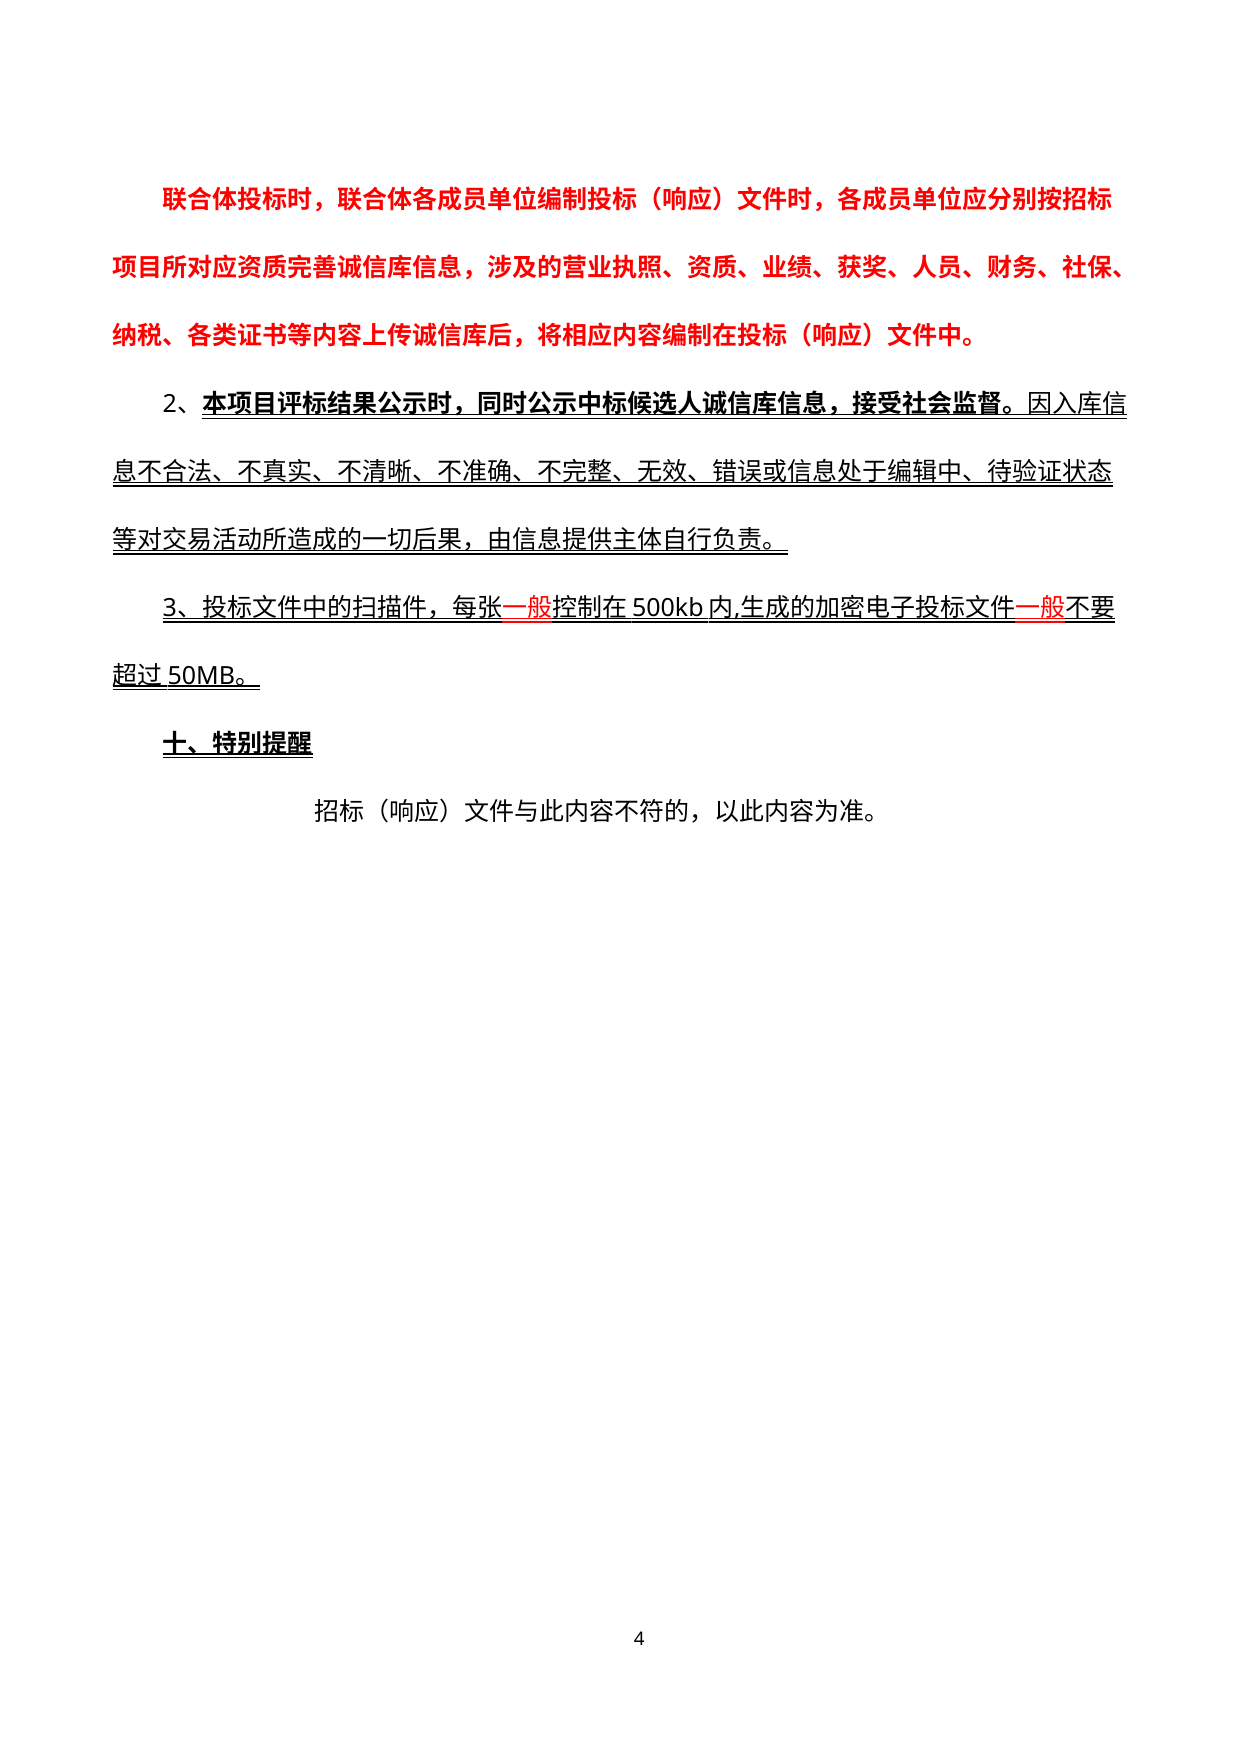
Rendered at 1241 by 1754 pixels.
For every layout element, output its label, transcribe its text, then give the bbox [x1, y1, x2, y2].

text 十、特别提醒 [112, 707, 1128, 775]
text 2、本项目评标结果公示时，同时公示中标候选人诚信库信息，接受社会监督。因入库信息不合法、不真实、不清晰、不准确、不完整、无效、错误或信息处于编辑中、待验证状态等对交易活动所造成的一切后果，由信息提供主体自行负责。 [112, 368, 1128, 571]
text 3、投标文件中的扫描件，每张一般控制在500kb内,生成的加密电子投标文件一般不要超过50MB。 [112, 571, 1128, 707]
text 招标（响应）文件与此内容不符的，以此内容为准。 [112, 775, 1128, 843]
text 联合体投标时，联合体各成员单位编制投标（响应）文件时，各成员单位应分别按招标项目所对应资质完善诚信库信息，涉及的营业执照、资质、业绩、获奖、人员、财务、社保、纳税、各类证书等内容上传诚信库后，将相应内容编制在投标（响应）文件中。 [112, 164, 1128, 368]
